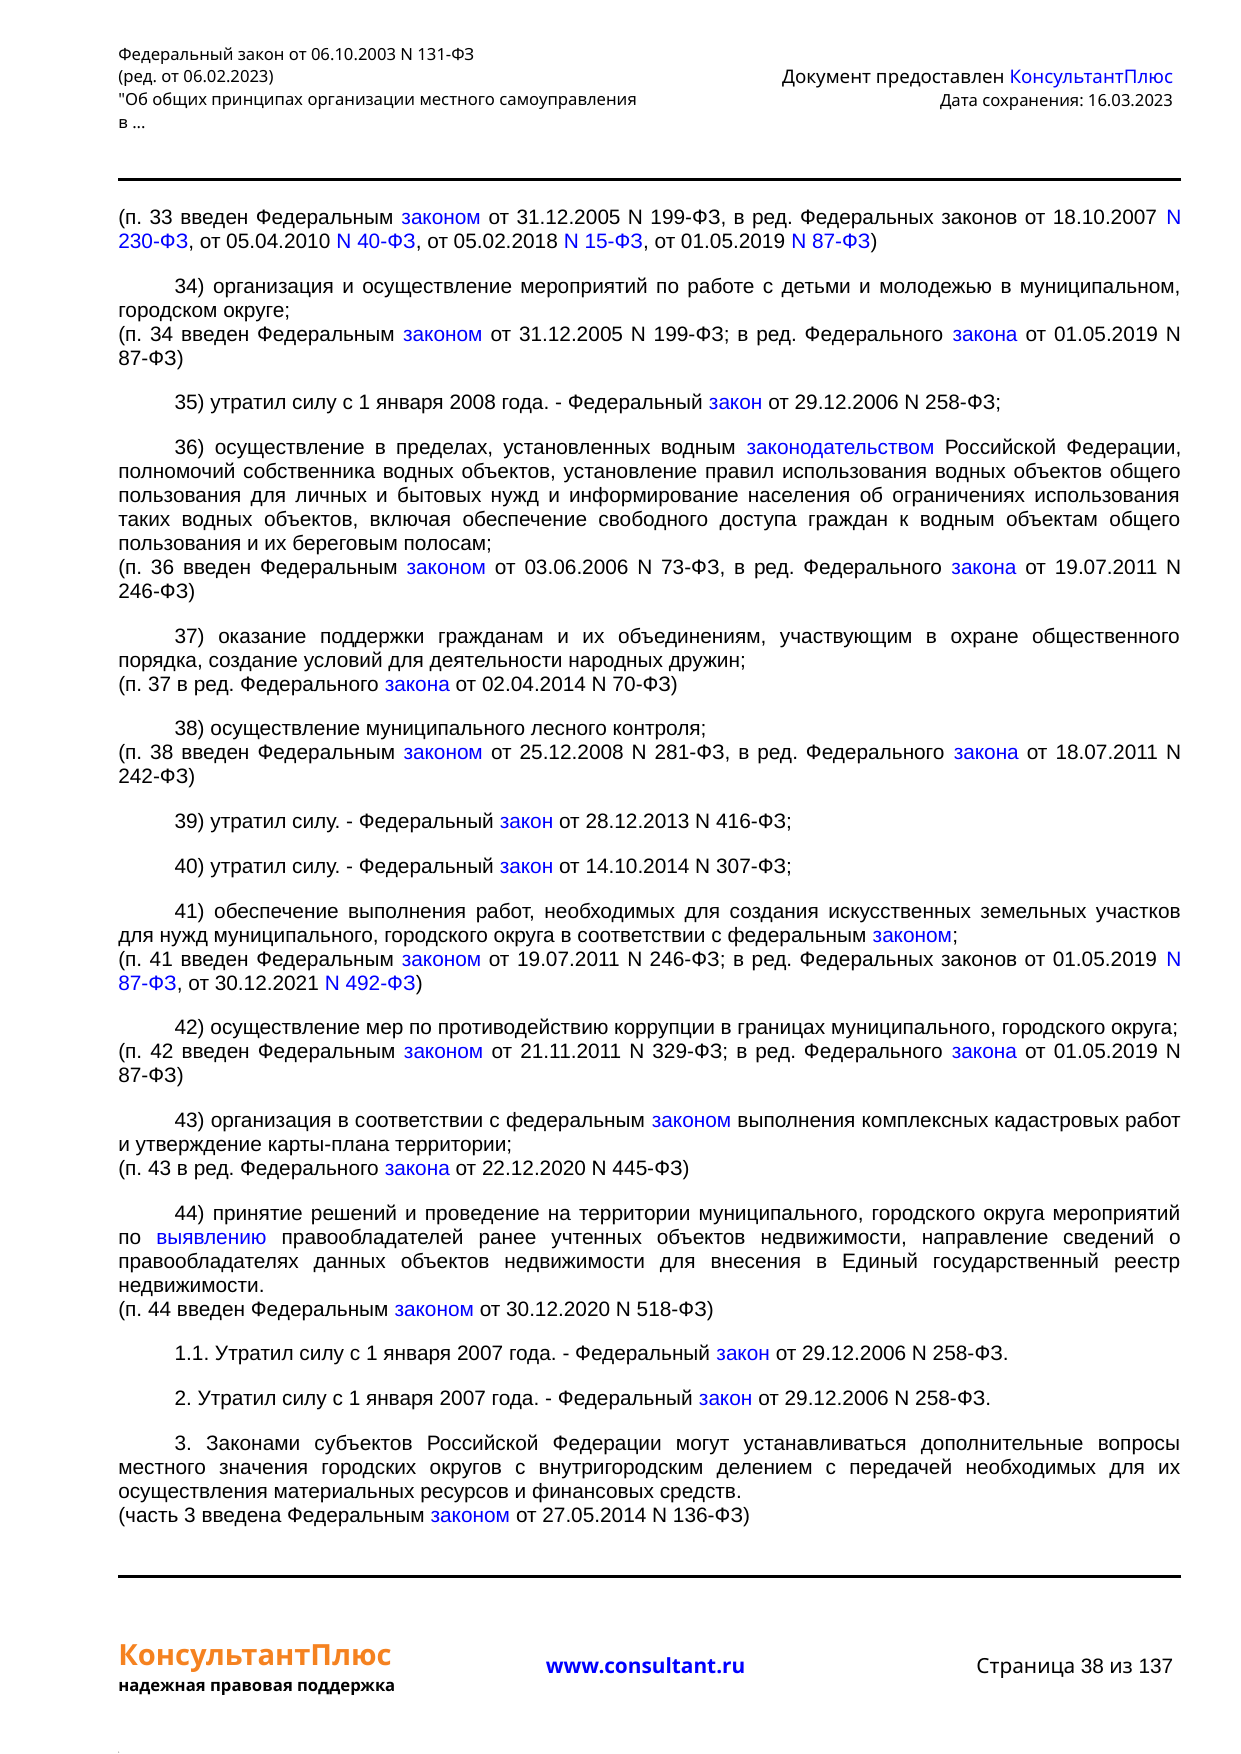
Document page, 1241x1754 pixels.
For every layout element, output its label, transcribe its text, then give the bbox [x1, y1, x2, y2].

text 3. Законами субъектов Российской Федерации могут устанавливаться дополнительные вопросы местного значения городских округов с внутригородским делением с передачей необходимых для их осуществления материальных ресурсов и финансовых средств. [118, 1431, 1181, 1503]
text 39) утратил силу. - Федеральный закон от 28.12.2013 N 416-ФЗ; [118, 809, 1181, 833]
text 36) осуществление в пределах, установленных водным законодательством Российской Федерации, полномочий собственника водных объектов, установление правил использования водных объектов общего пользования для личных и бытовых нужд и информирование населения об ограничениях использования таких водных объектов, включая обеспечение свободного доступа граждан к водным объектам общего пользования и их береговым полосам; [118, 435, 1181, 555]
text 2. Утратил силу с 1 января 2007 года. - Федеральный закон от 29.12.2006 N 258-ФЗ. [118, 1386, 1181, 1410]
text (часть 3 введена Федеральным законом от 27.05.2014 N 136-ФЗ) [118, 1503, 1181, 1527]
text (п. 37 в ред. Федерального закона от 02.04.2014 N 70-ФЗ) [118, 671, 1181, 695]
text (п. 44 введен Федеральным законом от 30.12.2020 N 518-ФЗ) [118, 1296, 1181, 1320]
text 43) организация в соответствии с федеральным законом выполнения комплексных кадастровых работ и утверждение карты-плана территории; [118, 1108, 1181, 1156]
text 37) оказание поддержки гражданам и их объединениям, участвующим в охране общественного порядка, создание условий для деятельности народных дружин; [118, 623, 1181, 671]
text 42) осуществление мер по противодействию коррупции в границах муниципального, городского округа; [118, 1015, 1181, 1039]
text (п. 38 введен Федеральным законом от 25.12.2008 N 281-ФЗ, в ред. Федерального закона от 18.07.2011 N 242-ФЗ) [118, 740, 1181, 788]
text 40) утратил силу. - Федеральный закон от 14.10.2014 N 307-ФЗ; [118, 854, 1181, 878]
text 38) осуществление муниципального лесного контроля; [118, 716, 1181, 740]
text (п. 33 введен Федеральным законом от 31.12.2005 N 199-ФЗ, в ред. Федеральных законов от 18.10.2007 N 230-ФЗ, от 05.04.2010 N 40-ФЗ, от 05.02.2018 N 15-ФЗ, от 01.05.2019 N 87-ФЗ) [118, 205, 1181, 253]
text 41) обеспечение выполнения работ, необходимых для создания искусственных земельных участков для нужд муниципального, городского округа в соответствии с федеральным законом; [118, 898, 1181, 946]
text (п. 43 в ред. Федерального закона от 22.12.2020 N 445-ФЗ) [118, 1156, 1181, 1180]
text (п. 41 введен Федеральным законом от 19.07.2011 N 246-ФЗ; в ред. Федеральных законов от 01.05.2019 N 87-ФЗ, от 30.12.2021 N 492-ФЗ) [118, 946, 1181, 994]
text 44) принятие решений и проведение на территории муниципального, городского округа мероприятий по выявлению правообладателей ранее учтенных объектов недвижимости, направление сведений о правообладателях данных объектов недвижимости для внесения в Единый государственный реестр недвижимости. [118, 1201, 1181, 1296]
text 34) организация и осуществление мероприятий по работе с детьми и молодежью в муниципальном, городском округе; [118, 273, 1181, 321]
text 1.1. Утратил силу с 1 января 2007 года. - Федеральный закон от 29.12.2006 N 258-ФЗ. [118, 1341, 1181, 1365]
text (п. 34 введен Федеральным законом от 31.12.2005 N 199-ФЗ; в ред. Федерального закона от 01.05.2019 N 87-ФЗ) [118, 321, 1181, 369]
text (п. 36 введен Федеральным законом от 03.06.2006 N 73-ФЗ, в ред. Федерального закона от 19.07.2011 N 246-ФЗ) [118, 555, 1181, 603]
text 35) утратил силу с 1 января 2008 года. - Федеральный закон от 29.12.2006 N 258-ФЗ; [118, 390, 1181, 414]
text (п. 42 введен Федеральным законом от 21.11.2011 N 329-ФЗ; в ред. Федерального закона от 01.05.2019 N 87-ФЗ) [118, 1039, 1181, 1087]
